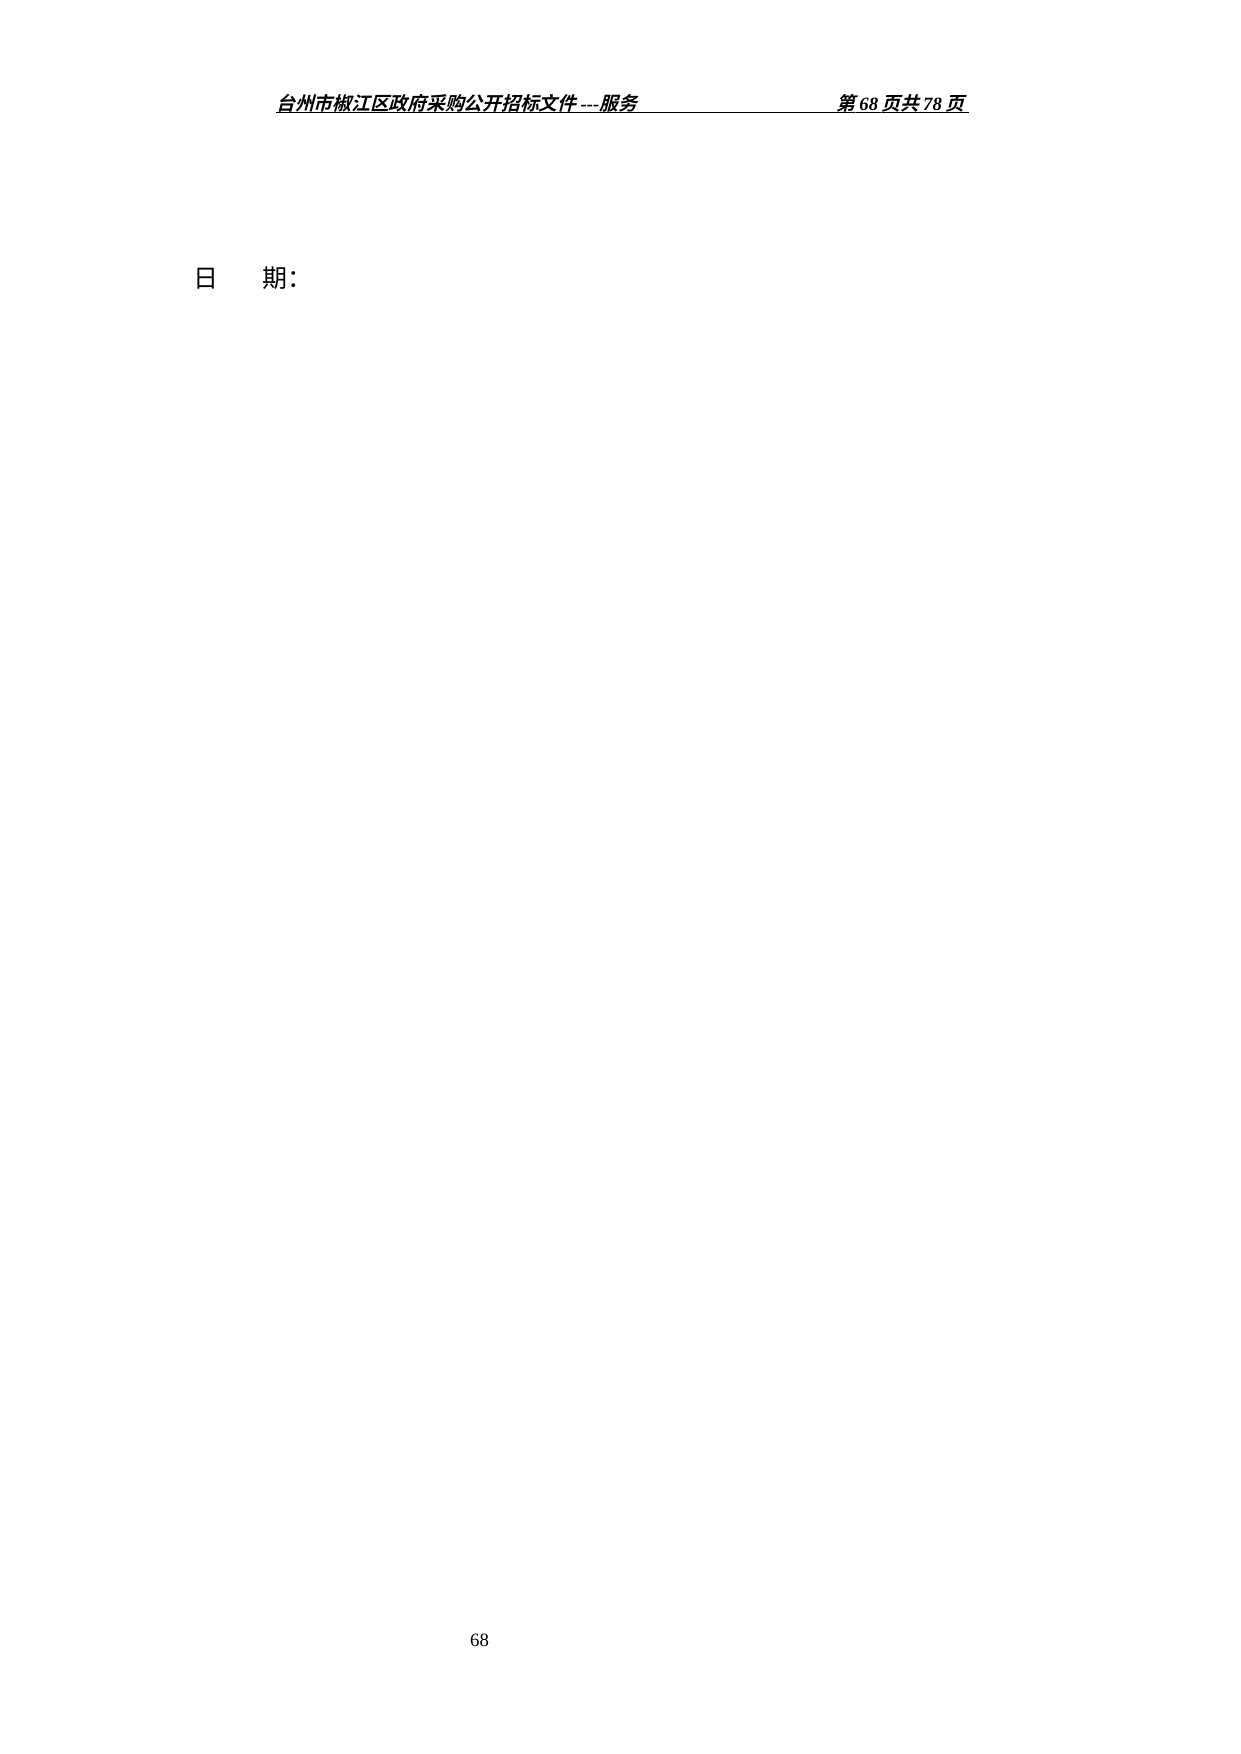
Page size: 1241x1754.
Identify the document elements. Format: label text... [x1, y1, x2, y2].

text 日 期： [148, 244, 1092, 309]
